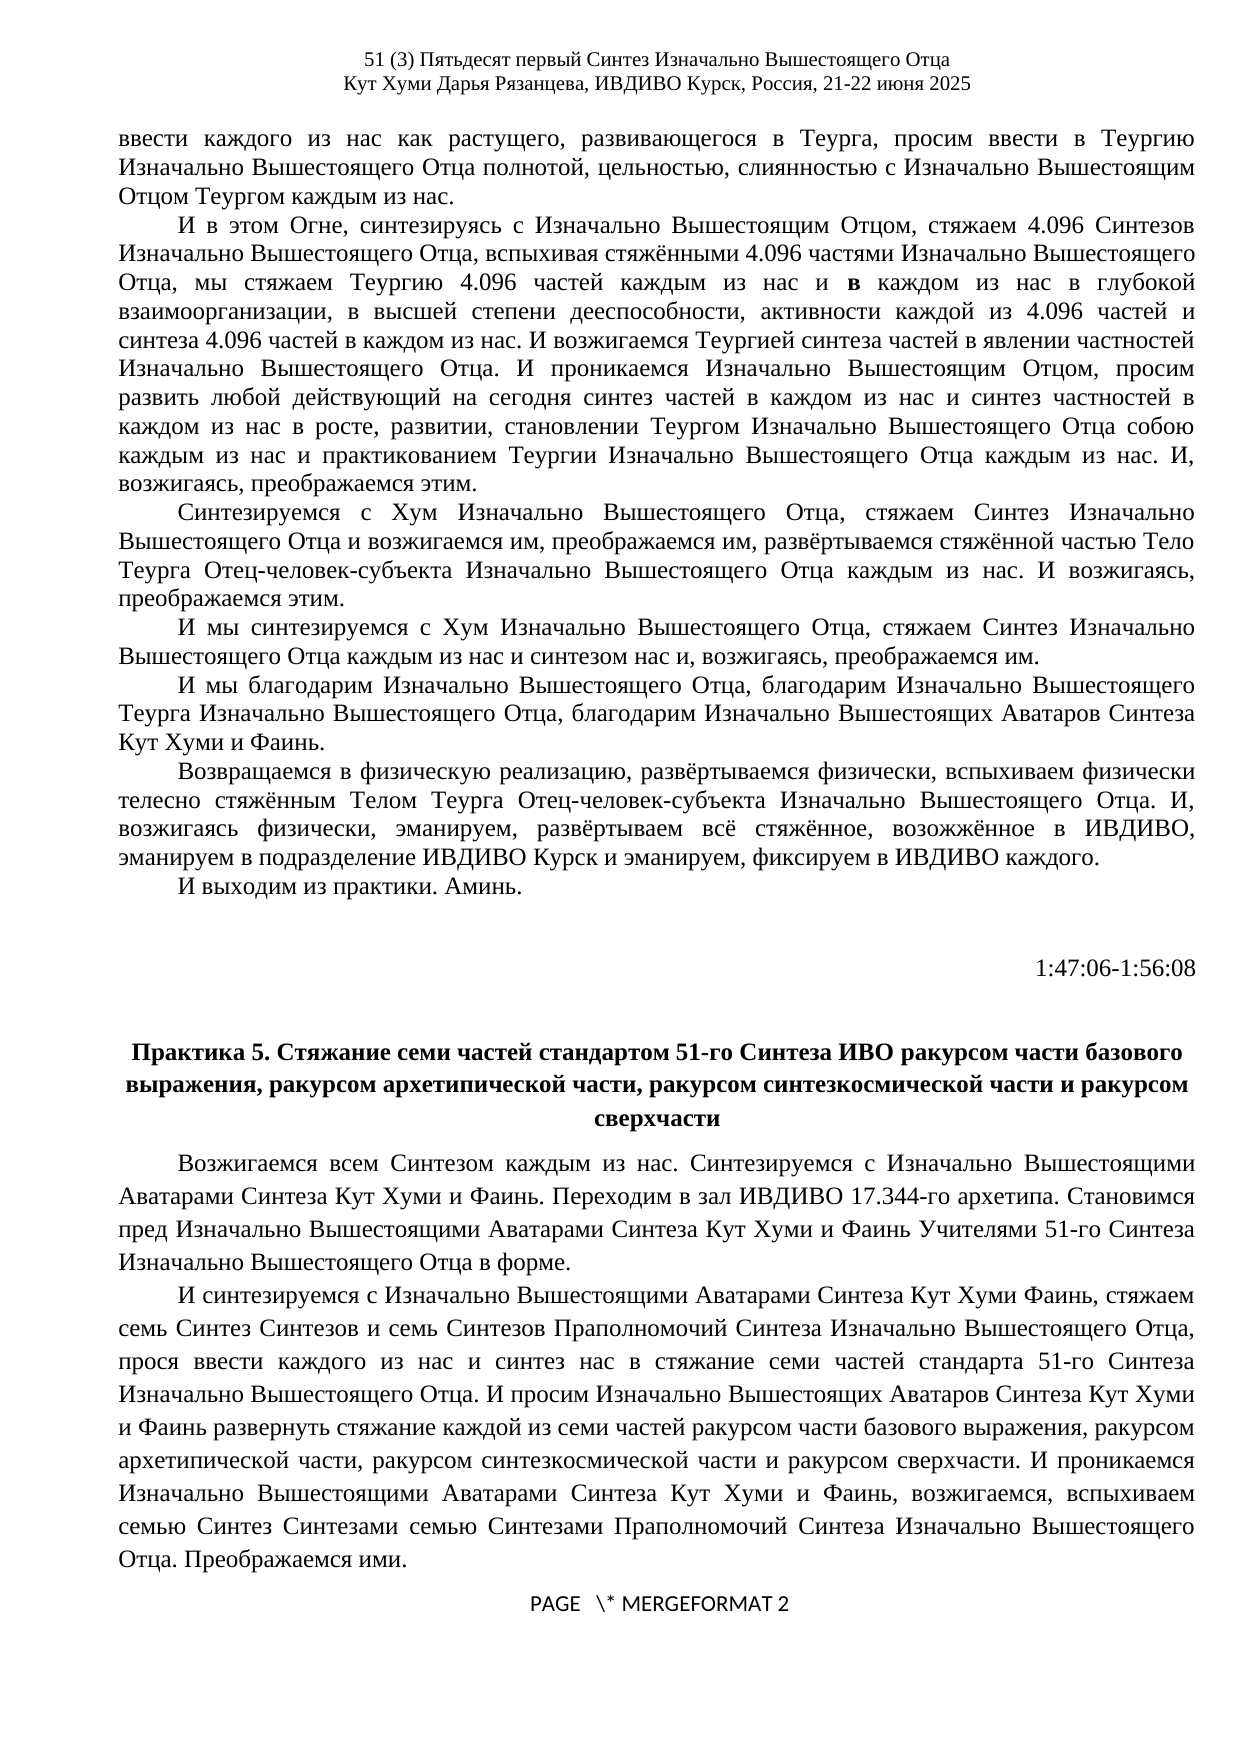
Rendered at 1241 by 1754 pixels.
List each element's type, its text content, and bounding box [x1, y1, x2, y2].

text И синтезируемся с Изначально Вышестоящими Аватарами Синтеза Кут Хуми Фаинь, стяжаем семь Синтез Синтезов и семь Синтезов Праполномочий Синтеза Изначально Вышестоящего Отца, прося ввести каждого из нас и синтез нас в стяжание семи частей стандарта 51-го Синтеза Изначально Вышестоящего Отца. И просим Изначально Вышестоящих Аватаров Синтеза Кут Хуми и Фаинь развернуть стяжание каждой из семи частей ракурсом части базового выражения, ракурсом архетипической части, ракурсом синтезкосмической части и ракурсом сверхчасти. И проникаемся Изначально Вышестоящими Аватарами Синтеза Кут Хуми и Фаинь, возжигаемся, вспыхиваем семью Синтез Синтезами семью Синтезами Праполномочий Синтеза Изначально Вышестоящего Отца. Преображаемся ими. [118, 1280, 1196, 1573]
text И мы благодарим Изначально Вышестоящего Отца, благодарим Изначально Вышестоящего Теурга Изначально Вышестоящего Отца, благодарим Изначально Вышестоящих Аватаров Синтеза Кут Хуми и Фаинь. [118, 670, 1196, 756]
text И в этом Огне, синтезируясь с Изначально Вышестоящим Отцом, стяжаем 4.096 Синтезов Изначально Вышестоящего Отца, вспыхивая стяжёнными 4.096 частями Изначально Вышестоящего Отца, мы стяжаем Теургию 4.096 частей каждым из нас и в каждом из нас в глубокой взаимоорганизации, в высшей степени дееспособности, активности каждой из 4.096 частей и синтеза 4.096 частей в каждом из нас. И возжигаемся Теургией синтеза частей в явлении частностей Изначально Вышестоящего Отца. И проникаемся Изначально Вышестоящим Отцом, просим развить любой действующий на сегодня синтез частей в каждом из нас и синтез частностей в каждом из нас в росте, развитии, становлении Теургом Изначально Вышестоящего Отца собою каждым из нас и практикованием Теургии Изначально Вышестоящего Отца каждым из нас. И, возжигаясь, преображаемся этим. [118, 210, 1196, 497]
text Синтезируемся с Хум Изначально Вышестоящего Отца, стяжаем Синтез Изначально Вышестоящего Отца и возжигаемся им, преображаемся им, развёртываемся стяжённой частью Тело Теурга Отец-человек-субъекта Изначально Вышестоящего Отца каждым из нас. И возжигаясь, преображаемся этим. [118, 497, 1196, 612]
text И выходим из практики. Аминь. [118, 871, 1196, 900]
subtitle Практика 5. Стяжание семи частей стандартом 51-го Синтеза ИВО ракурсом части базового выражения, ракурсом архетипической части, ракурсом синтезкосмической части и ракурсом сверхчасти [118, 1037, 1196, 1131]
text 1:47:06-1:56:08 [118, 953, 1196, 982]
text И мы синтезируемся с Хум Изначально Вышестоящего Отца, стяжаем Синтез Изначально Вышестоящего Отца каждым из нас и синтезом нас и, возжигаясь, преображаемся им. [118, 612, 1196, 670]
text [118, 123, 1196, 210]
text Возжигаемся всем Синтезом каждым из нас. Синтезируемся с Изначально Вышестоящими Аватарами Синтеза Кут Хуми и Фаинь. Переходим в зал ИВДИВО 17.344-го архетипа. Становимся пред Изначально Вышестоящими Аватарами Синтеза Кут Хуми и Фаинь Учителями 51-го Синтеза Изначально Вышестоящего Отца в форме. [118, 1148, 1196, 1276]
text Возвращаемся в физическую реализацию, развёртываемся физически, вспыхиваем физически телесно стяжённым Телом Теурга Отец-человек-субъекта Изначально Вышестоящего Отца. И, возжигаясь физически, эманируем, развёртываем всё стяжённое, возожжённое в ИВДИВО, эманируем в подразделение ИВДИВО Курск и эманируем, фиксируем в ИВДИВО каждого. [118, 756, 1196, 871]
